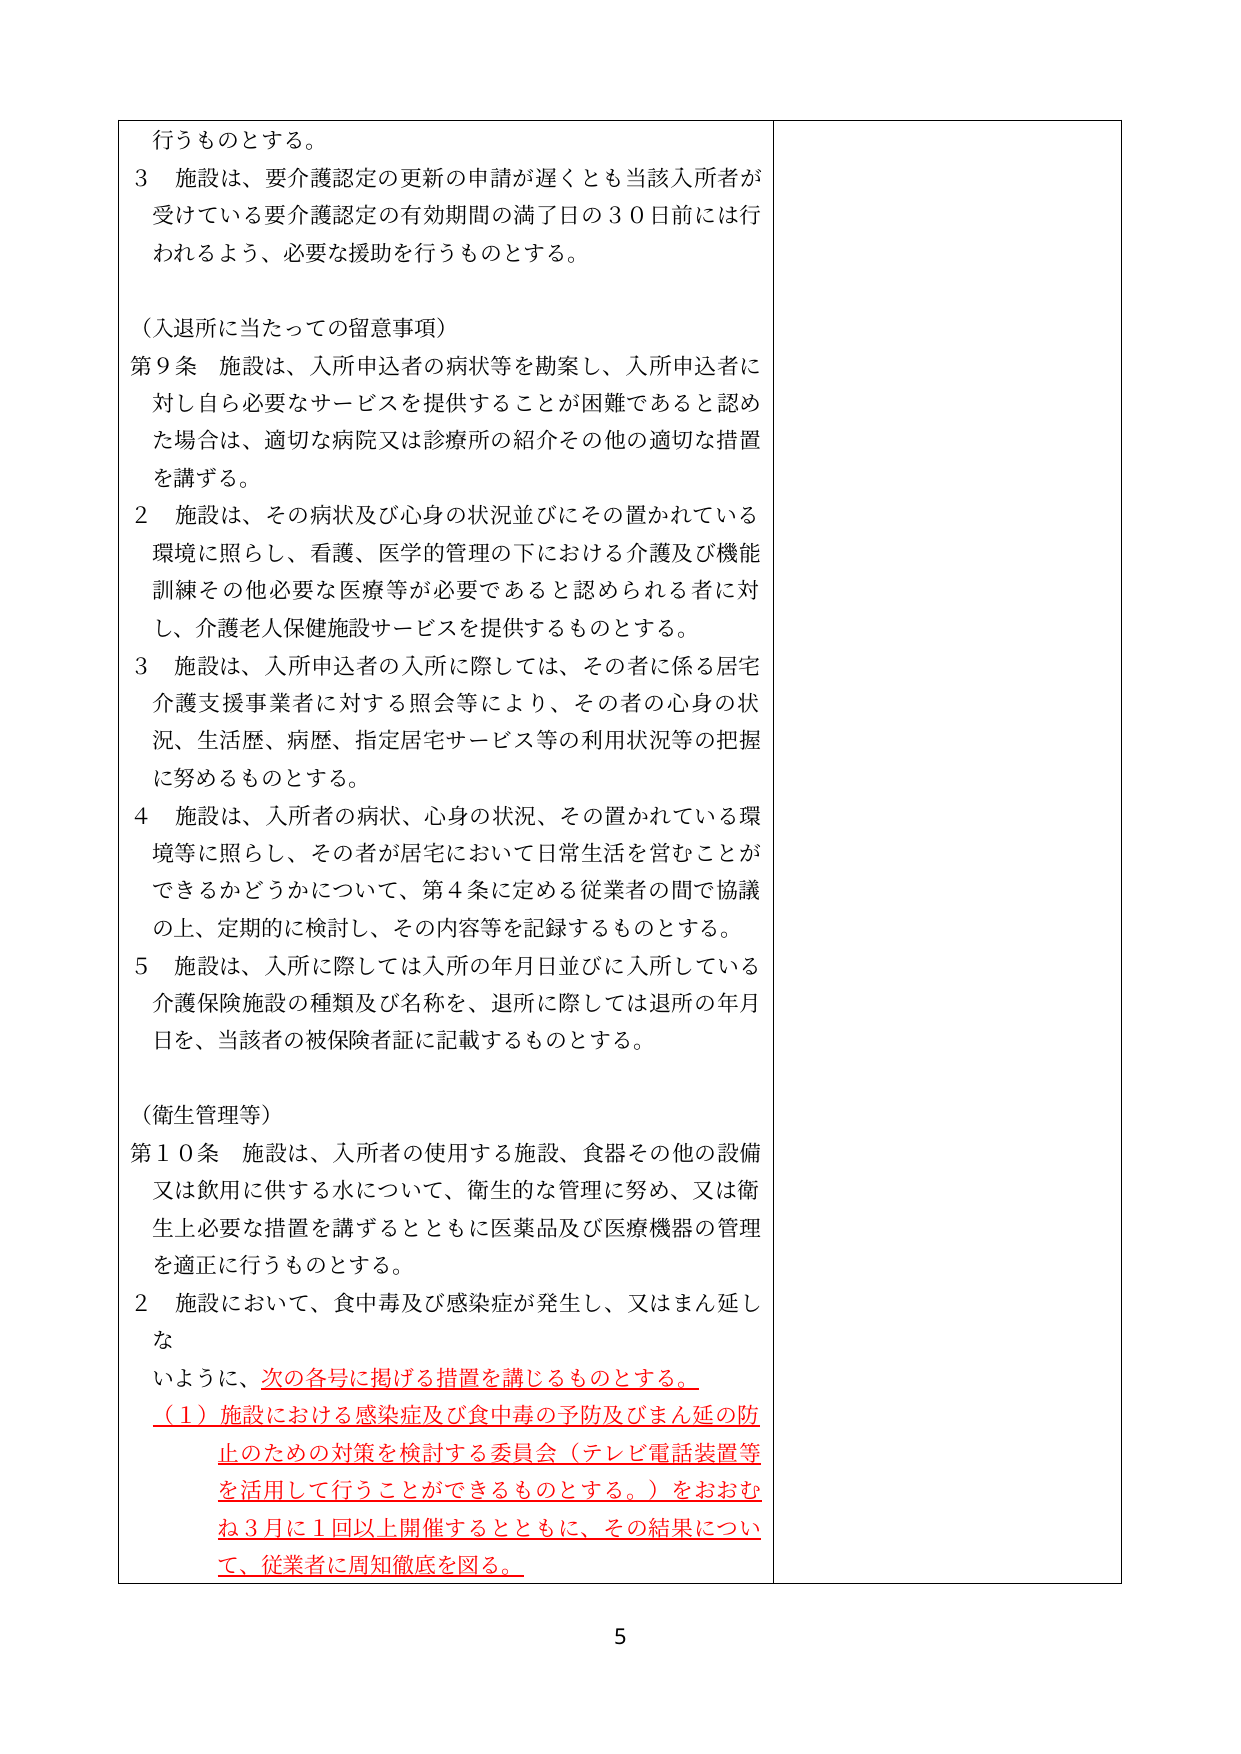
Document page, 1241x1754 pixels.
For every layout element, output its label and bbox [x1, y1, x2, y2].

table_cell [119, 121, 773, 1583]
table_cell [774, 121, 1121, 1583]
